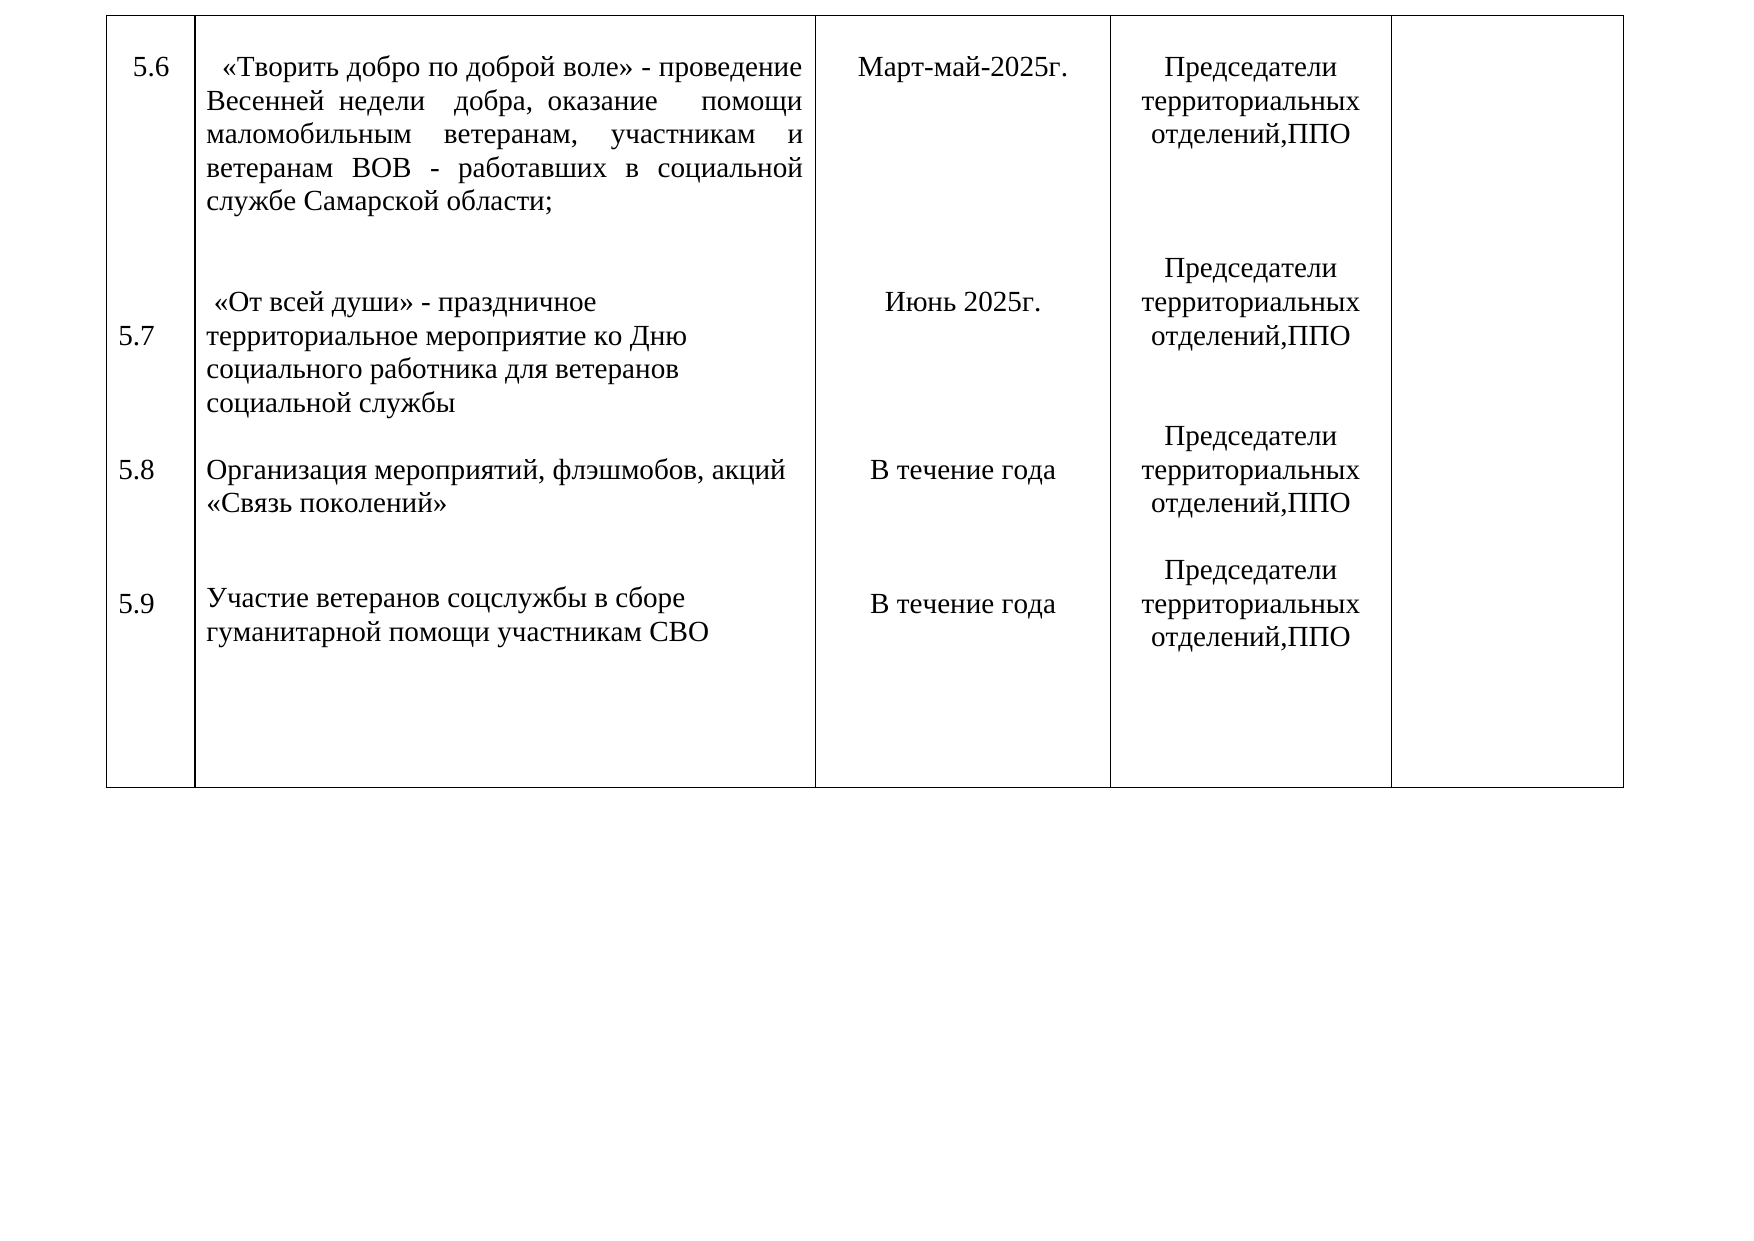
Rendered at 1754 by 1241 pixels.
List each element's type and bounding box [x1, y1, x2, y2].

table_cell [816, 16, 1110, 787]
table_cell [196, 16, 815, 787]
table_cell [107, 16, 194, 787]
table_cell [1111, 16, 1391, 787]
table_cell [1392, 16, 1623, 787]
